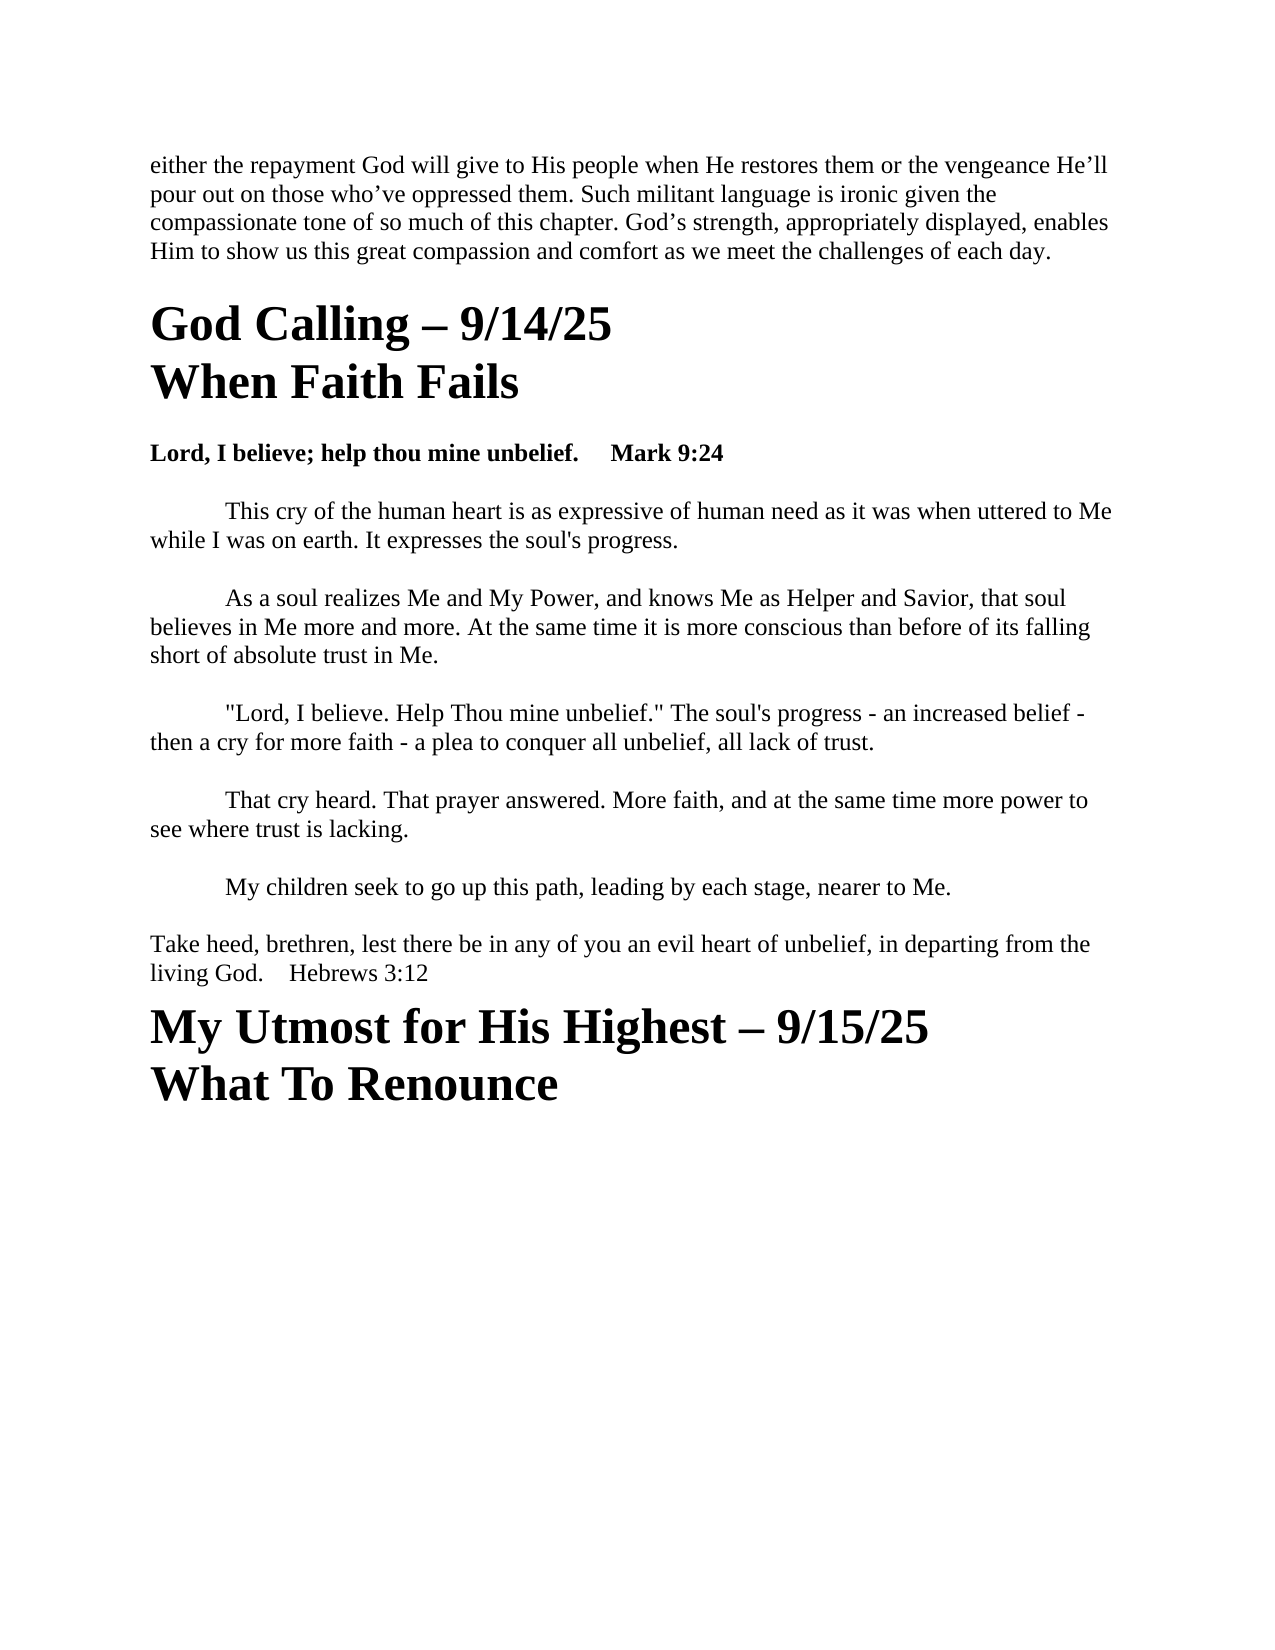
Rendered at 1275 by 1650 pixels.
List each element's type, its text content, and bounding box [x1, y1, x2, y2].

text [150, 150, 1125, 265]
text Lord, I believe; help thou mine unbelief. Mark 9:24 [150, 438, 1125, 467]
subtitle What To Renounce [150, 1054, 1125, 1111]
text This cry of the human heart is as expressive of human need as it was when uttered to Me while I was on earth. It expresses the soul's progress. [150, 496, 1125, 554]
text My children seek to go up this path, leading by each stage, nearer to Me. [150, 872, 1125, 900]
text Take heed, brethren, lest there be in any of you an evil heart of unbelief, in departing from the living God. Hebrews 3:12 [150, 929, 1094, 987]
text That cry heard. That prayer answered. More faith, and at the same time more power to see where trust is lacking. [150, 785, 1125, 842]
text As a soul realizes Me and My Power, and knows Me as Helper and Savior, that soul believes in Me more and more. At the same time it is more conscious than before of its falling short of absolute trust in Me. [150, 583, 1125, 669]
subtitle When Faith Fails [150, 352, 1125, 409]
subtitle My Utmost for His Highest – 9/15/25 [150, 996, 1125, 1054]
text "Lord, I believe. Help Thou mine unbelief." The soul's progress - an increased belief - then a cry for more faith - a plea to conquer all unbelief, all lack of trust. [150, 698, 1125, 756]
subtitle God Calling – 9/14/25 [150, 294, 1125, 352]
